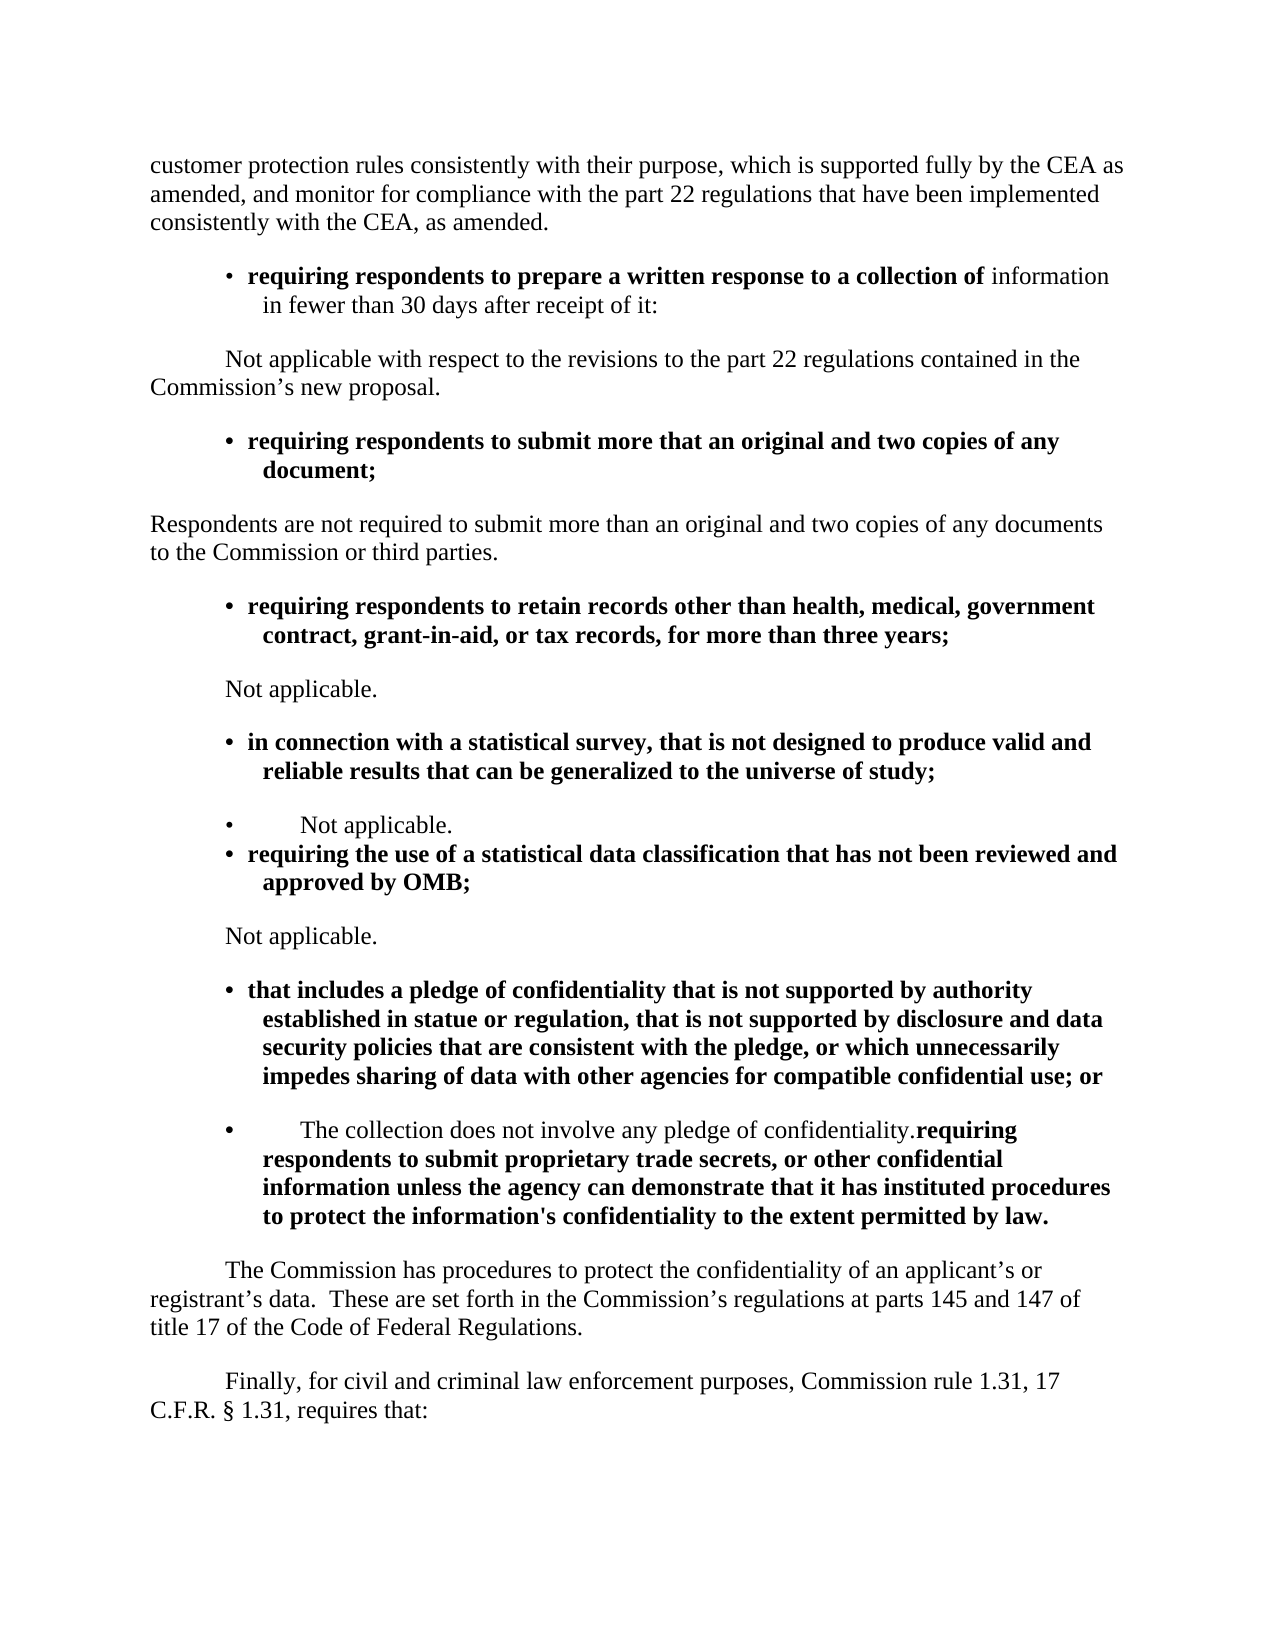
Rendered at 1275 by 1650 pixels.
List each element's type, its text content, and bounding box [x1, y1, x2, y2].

text Respondents are not required to submit more than an original and two copies of any documents to the Commission or third parties. [150, 509, 1125, 566]
list requiring respondents to submit more that an original and two copies of any document; [225, 426, 1125, 484]
text Not applicable with respect to the revisions to the part 22 regulations contained in the Commission’s new proposal. [150, 344, 1125, 401]
text Not applicable. [150, 921, 1125, 950]
list requiring respondents to prepare a written response to a collection of information in fewer than 30 days after receipt of it: [225, 261, 1125, 319]
text Finally, for civil and criminal law enforcement purposes, Commission rule 1.31, 17 C.F.R. § 1.31, requires that: [150, 1366, 1125, 1424]
list Not applicable. [225, 810, 1125, 839]
text The Commission has procedures to protect the confidentiality of an applicant’s or registrant’s data. These are set forth in the Commission’s regulations at parts 145 and 147 of title 17 of the Code of Federal Regulations. [150, 1255, 1125, 1341]
list requiring the use of a statistical data classification that has not been reviewed and approved by OMB; [225, 839, 1125, 896]
list in connection with a statistical survey, that is not designed to produce valid and reliable results that can be generalized to the universe of study; [225, 727, 1125, 785]
list requiring respondents to retain records other than health, medical, government contract, grant-in-aid, or tax records, for more than three years; [225, 591, 1125, 649]
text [150, 150, 1125, 236]
list that includes a pledge of confidentiality that is not supported by authority established in statue or regulation, that is not supported by disclosure and data security policies that are consistent with the pledge, or which unnecessarily impedes sharing of data with other agencies for compatible confidential use; or [225, 975, 1125, 1090]
list The collection does not involve any pledge of confidentiality.requiring respondents to submit proprietary trade secrets, or other confidential information unless the agency can demonstrate that it has instituted procedures to protect the information's confidentiality to the extent permitted by law. [225, 1115, 1125, 1230]
text Not applicable. [150, 674, 1125, 702]
